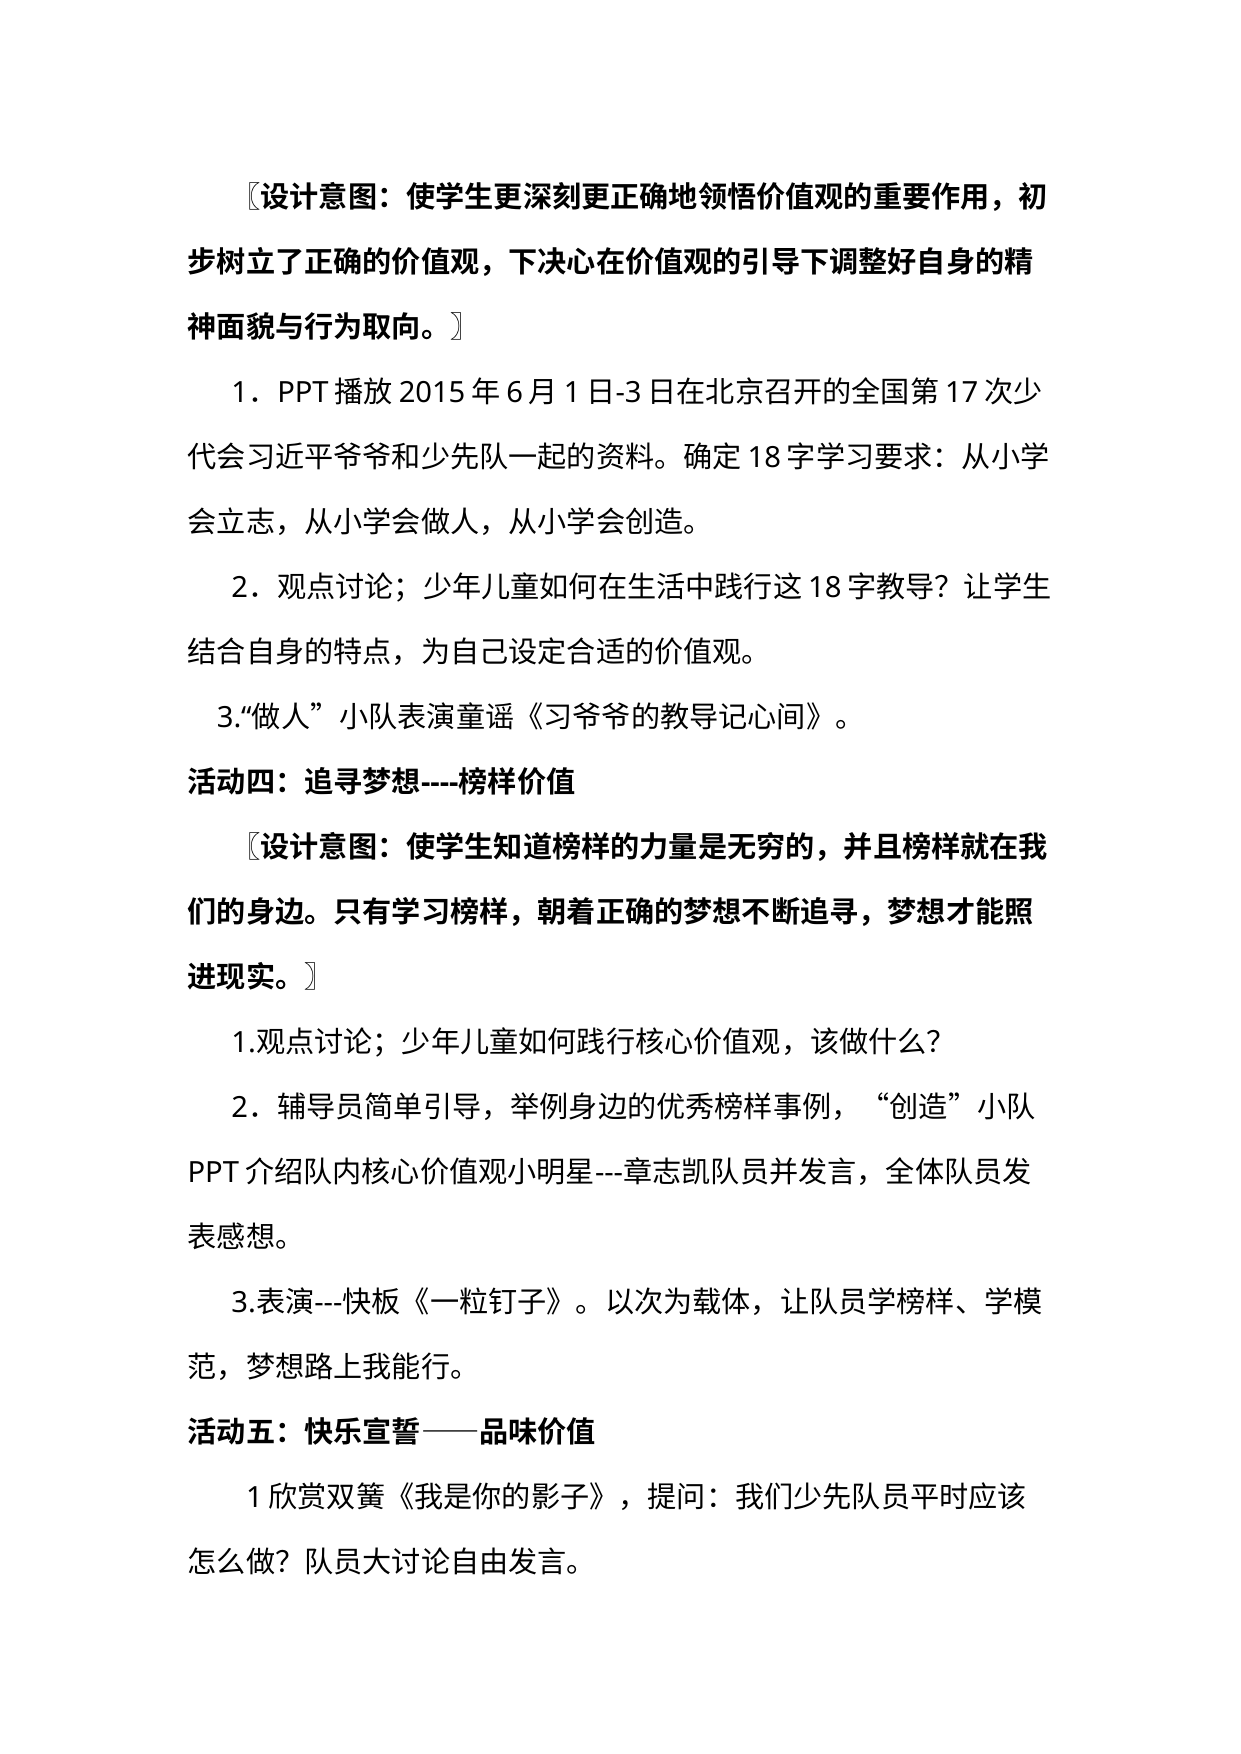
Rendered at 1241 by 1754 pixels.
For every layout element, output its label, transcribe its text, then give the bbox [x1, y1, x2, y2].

text 〖设计意图：使学生更深刻更正确地领悟价值观的重要作用，初步树立了正确的价值观，下决心在价值观的引导下调整好自身的精神面貌与行为取向。〗 [187, 162, 1053, 357]
text 活动四：追寻梦想----榜样价值 [187, 747, 1053, 812]
text 1．PPT播放2015年6月1日-3日在北京召开的全国第17次少代会习近平爷爷和少先队一起的资料。确定18字学习要求：从小学会立志，从小学会做人，从小学会创造。 [187, 357, 1053, 552]
text 1.观点讨论；少年儿童如何践行核心价值观，该做什么？ [187, 1007, 1053, 1072]
text 1欣赏双簧《我是你的影子》，提问：我们少先队员平时应该怎么做？队员大讨论自由发言。 [187, 1462, 1053, 1592]
text 2．辅导员简单引导，举例身边的优秀榜样事例，“创造”小队PPT介绍队内核心价值观小明星---章志凯队员并发言，全体队员发表感想。 [187, 1072, 1053, 1267]
text 〖设计意图：使学生知道榜样的力量是无穷的，并且榜样就在我们的身边。只有学习榜样，朝着正确的梦想不断追寻，梦想才能照进现实。〗 [187, 812, 1053, 1007]
text 3.表演---快板《一粒钉子》。以次为载体，让队员学榜样、学模范，梦想路上我能行。 [187, 1267, 1053, 1397]
text 活动五：快乐宣誓——品味价值 [187, 1397, 1053, 1462]
text 2．观点讨论；少年儿童如何在生活中践行这18字教导？让学生结合自身的特点，为自己设定合适的价值观。 [187, 552, 1053, 682]
text 3.“做人”小队表演童谣《习爷爷的教导记心间》。 [187, 682, 1053, 747]
